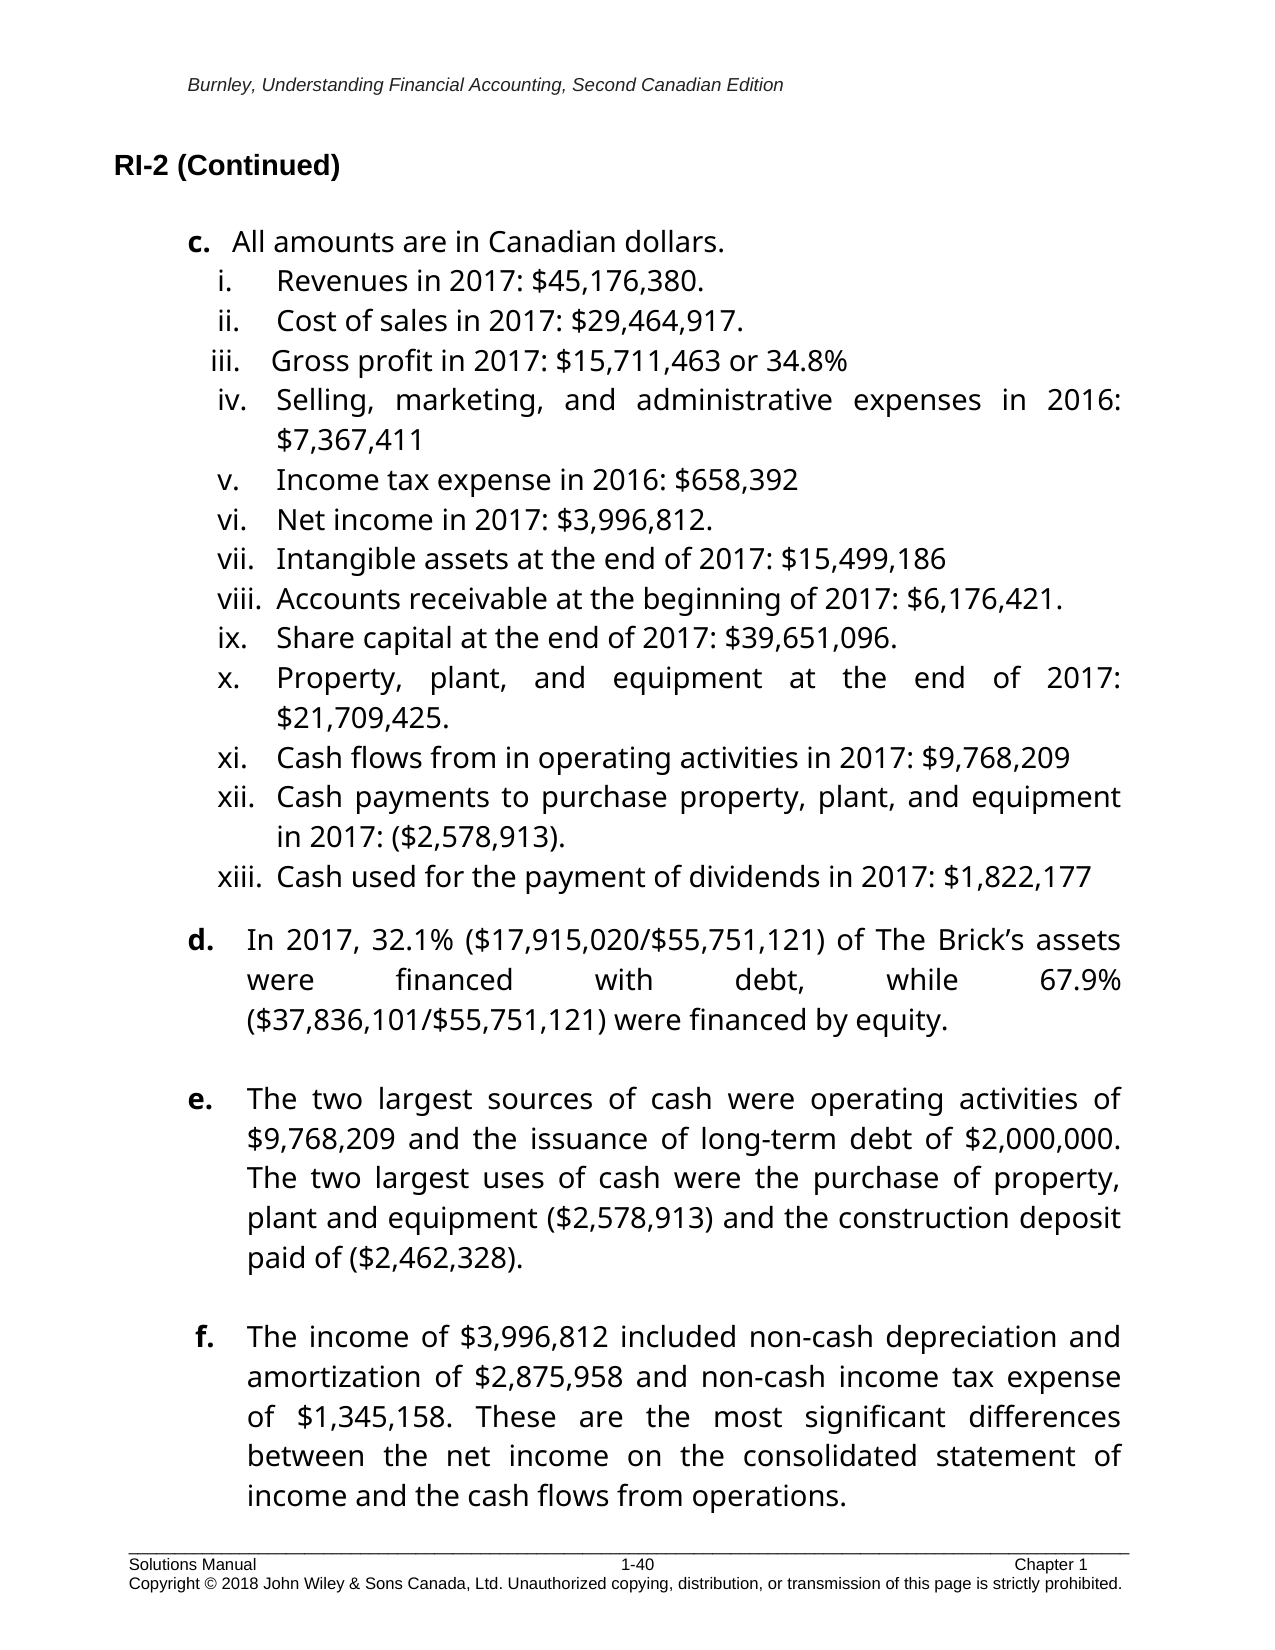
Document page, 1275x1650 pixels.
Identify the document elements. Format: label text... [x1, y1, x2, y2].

text vi. Net income in 2017: $3,996,812. [187, 499, 1122, 538]
text d. In 2017, 32.1% ($17,915,020/$55,751,121) of The Brick’s assets were financed with debt, while 67.9% ($37,836,101/$55,751,121) were financed by equity. [187, 920, 1122, 1039]
text vii. Intangible assets at the end of 2017: $15,499,186 [187, 538, 1122, 578]
text RI-2 (Continued) [114, 148, 1122, 181]
text xii. Cash payments to purchase property, plant, and equipment in 2017: ($2,578,913). [187, 777, 1122, 856]
text i. Revenues in 2017: $45,176,380. [187, 261, 1122, 300]
text viii. Accounts receivable at the beginning of 2017: $6,176,421. [187, 578, 1122, 618]
text iii. Gross profit in 2017: $15,711,463 or 34.8% [187, 340, 1122, 380]
text c. All amounts are in Canadian dollars. [187, 221, 1122, 261]
text xi. Cash flows from in operating activities in 2017: $9,768,209 [187, 737, 1122, 777]
text f. The income of $3,996,812 included non-cash depreciation and amortization of $2,875,958 and non-cash income tax expense of $1,345,158. These are the most significant differences between the net income on the consolidated statement of income and the cash flows from operations. [187, 1317, 1122, 1515]
text iv. Selling, marketing, and administrative expenses in 2016: $7,367,411 [187, 380, 1122, 459]
text xiii. Cash used for the payment of dividends in 2017: $1,822,177 [187, 856, 1122, 896]
text e. The two largest sources of cash were operating activities of $9,768,209 and the issuance of long-term debt of $2,000,000. The two largest uses of cash were the purchase of property, plant and equipment ($2,578,913) and the construction deposit paid of ($2,462,328). [187, 1078, 1122, 1277]
text v. Income tax expense in 2016: $658,392 [187, 459, 1122, 499]
text ix. Share capital at the end of 2017: $39,651,096. [187, 618, 1122, 657]
text ii. Cost of sales in 2017: $29,464,917. [187, 300, 1122, 340]
text x. Property, plant, and equipment at the end of 2017: $21,709,425. [187, 657, 1122, 737]
